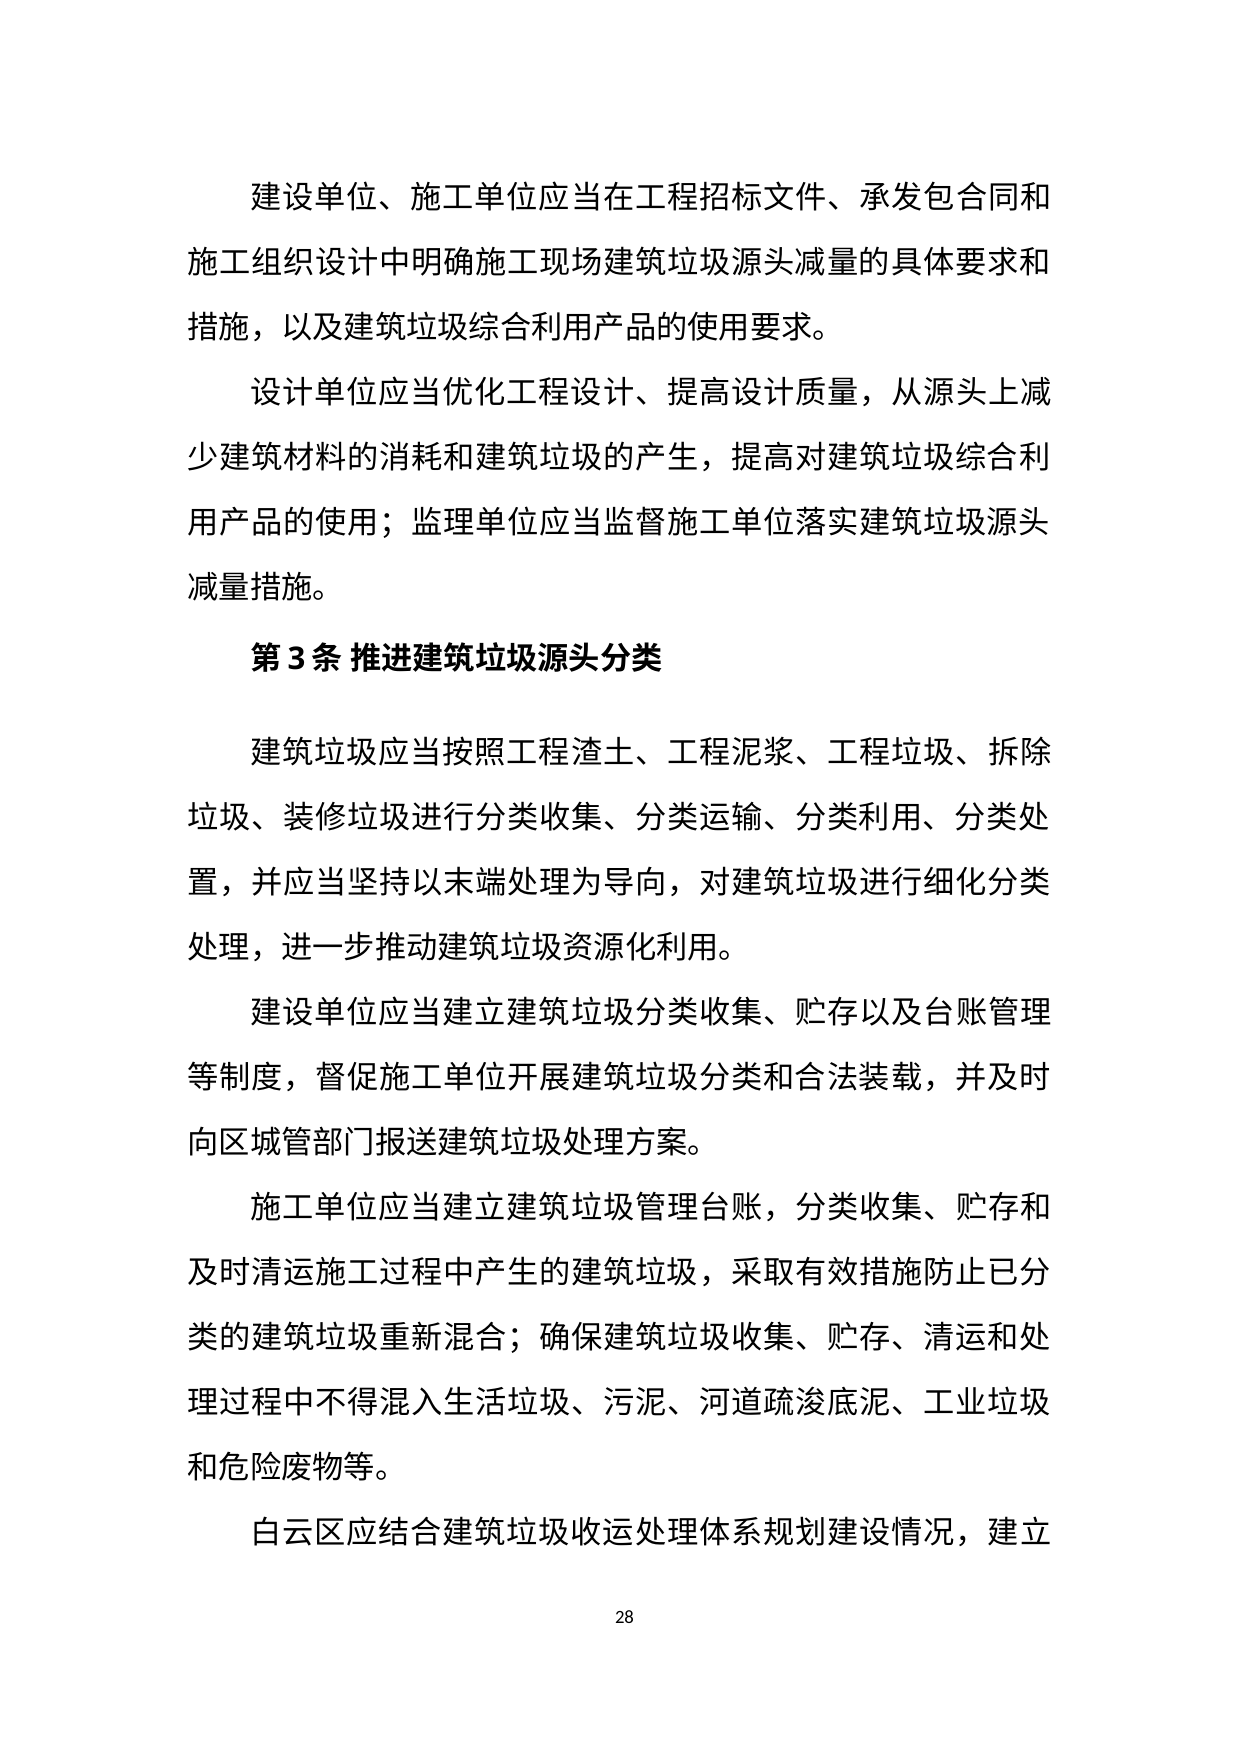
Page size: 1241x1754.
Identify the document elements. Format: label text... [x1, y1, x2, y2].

text 设计单位应当优化工程设计、提高设计质量，从源头上减少建筑材料的消耗和建筑垃圾的产生，提高对建筑垃圾综合利用产品的使用；监理单位应当监督施工单位落实建筑垃圾源头减量措施。 [187, 357, 1053, 617]
text 建设单位应当建立建筑垃圾分类收集、贮存以及台账管理等制度，督促施工单位开展建筑垃圾分类和合法装载，并及时向区城管部门报送建筑垃圾处理方案。 [187, 978, 1053, 1173]
subtitle 第3条 推进建筑垃圾源头分类 [250, 633, 1053, 679]
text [187, 1498, 1053, 1563]
text 建筑垃圾应当按照工程渣土、工程泥浆、工程垃圾、拆除垃圾、装修垃圾进行分类收集、分类运输、分类利用、分类处置，并应当坚持以末端处理为导向，对建筑垃圾进行细化分类处理，进一步推动建筑垃圾资源化利用。 [187, 718, 1053, 978]
text 建设单位、施工单位应当在工程招标文件、承发包合同和施工组织设计中明确施工现场建筑垃圾源头减量的具体要求和措施，以及建筑垃圾综合利用产品的使用要求。 [187, 162, 1053, 357]
text 施工单位应当建立建筑垃圾管理台账，分类收集、贮存和及时清运施工过程中产生的建筑垃圾，采取有效措施防止已分类的建筑垃圾重新混合；确保建筑垃圾收集、贮存、清运和处理过程中不得混入生活垃圾、污泥、河道疏浚底泥、工业垃圾和危险废物等。 [187, 1173, 1053, 1498]
